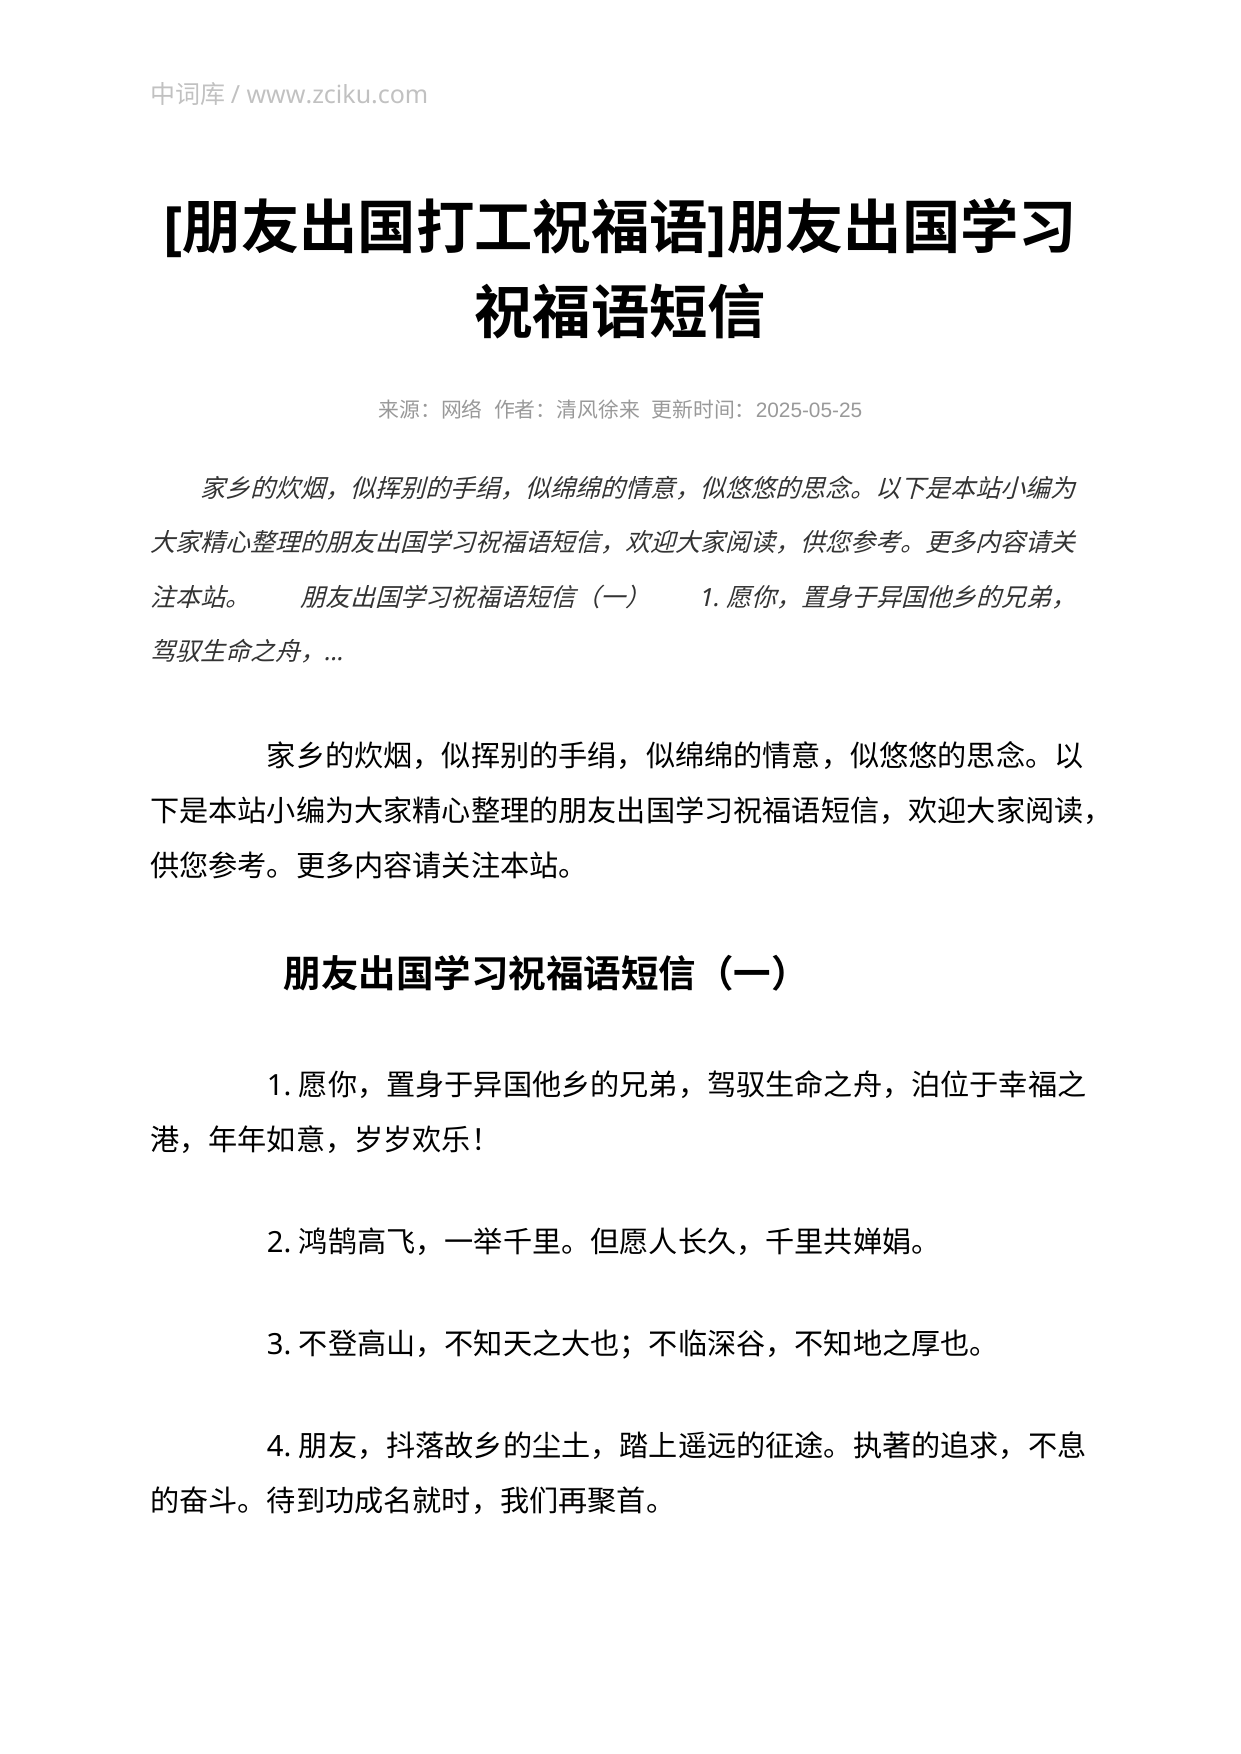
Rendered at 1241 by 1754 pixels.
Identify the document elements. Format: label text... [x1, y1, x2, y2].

text 2. 鸿鹄高飞，一举千里。但愿人长久，千里共婵娟。 [150, 1218, 1090, 1261]
text 家乡的炊烟，似挥别的手绢，似绵绵的情意，似悠悠的思念。以下是本站小编为大家精心整理的朋友出国学习祝福语短信，欢迎大家阅读，供您参考。更多内容请关注本站。 朋友出国学习祝福语短信（一） 1. 愿你，置身于异国他乡的兄弟，驾驭生命之舟，... [150, 468, 1090, 668]
subtitle [朋友出国打工祝福语]朋友出国学习祝福语短信 [150, 181, 1090, 351]
text 3. 不登高山，不知天之大也；不临深谷，不知地之厚也。 [150, 1320, 1090, 1363]
text 家乡的炊烟，似挥别的手绢，似绵绵的情意，似悠悠的思念。以下是本站小编为大家精心整理的朋友出国学习祝福语短信，欢迎大家阅读，供您参考。更多内容请关注本站。 [150, 733, 1090, 885]
text 朋友出国学习祝福语短信（一） [150, 944, 1090, 998]
text 1. 愿你，置身于异国他乡的兄弟，驾驭生命之舟，泊位于幸福之港，年年如意，岁岁欢乐！ [150, 1062, 1090, 1159]
text 来源：网络 作者：清风徐来 更新时间：2025-05-25 [150, 397, 1090, 421]
text 4. 朋友，抖落故乡的尘土，踏上遥远的征途。执著的追求，不息的奋斗。待到功成名就时，我们再聚首。 [150, 1422, 1090, 1519]
